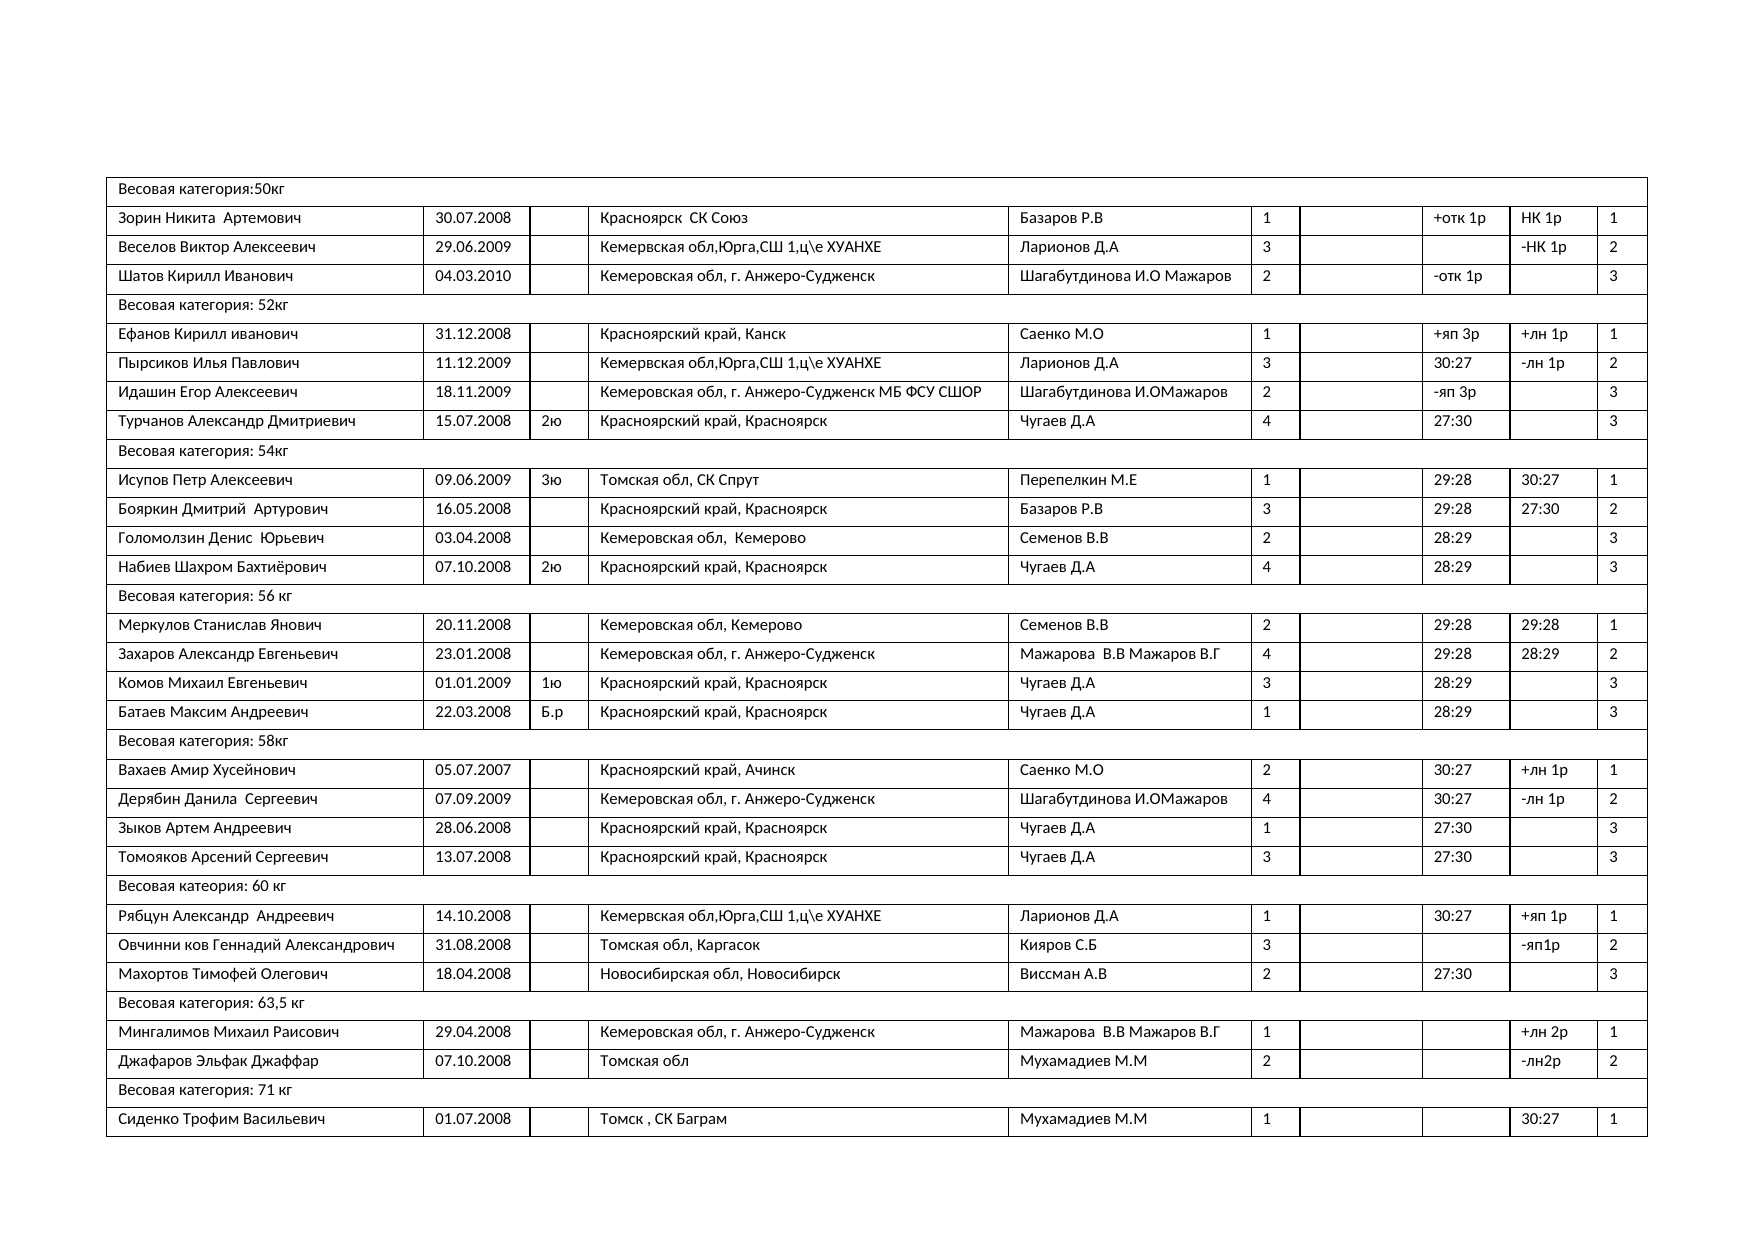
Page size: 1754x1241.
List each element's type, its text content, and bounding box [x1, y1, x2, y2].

table_cell Красноярский край, Красноярск [589, 701, 1008, 729]
table_cell 1 [1252, 818, 1299, 846]
table_cell 29:28 [1423, 498, 1509, 526]
table_cell Ларионов Д.А [1009, 236, 1251, 264]
table_cell [1511, 672, 1597, 700]
table_cell 30:27 [1423, 789, 1509, 817]
table_cell [1301, 1050, 1422, 1078]
table_cell Чугаев Д.А [1009, 847, 1251, 875]
table_cell Красноярский край, Канск [589, 324, 1008, 352]
table_cell [531, 1108, 588, 1136]
table_cell Томская обл, Каргасок [589, 934, 1008, 962]
table_cell +лн 2р [1511, 1021, 1597, 1049]
table_cell [531, 818, 588, 846]
table_cell Кемервская обл,Юрга,СШ 1,ц\е ХУАНХЕ [589, 905, 1008, 933]
table_cell Весовая категория: 63,5 кг [107, 992, 1647, 1020]
table_cell 3ю [531, 469, 588, 497]
table_cell Дерябин Данила Сергеевич [107, 789, 423, 817]
table_cell [531, 934, 588, 962]
table_cell 3 [1252, 353, 1299, 381]
table_cell Шатов Кирилл Иванович [107, 265, 423, 293]
table_cell Захаров Александр Евгеньевич [107, 643, 423, 671]
table_cell [1301, 963, 1422, 991]
table_cell [1301, 1021, 1422, 1049]
table_cell [1511, 411, 1597, 439]
table_cell [531, 207, 588, 235]
table_cell 13.07.2008 [424, 847, 529, 875]
table_cell Красноярский край, Красноярск [589, 818, 1008, 846]
table_cell 31.12.2008 [424, 324, 529, 352]
table_cell [531, 353, 588, 381]
table_cell [531, 265, 588, 293]
table_cell [1423, 1108, 1509, 1136]
table_cell [531, 760, 588, 787]
table_cell 27:30 [1423, 847, 1509, 875]
table_cell Идашин Егор Алексеевич [107, 382, 423, 410]
table_cell 1 [1252, 701, 1299, 729]
table_cell Овчинни ков Геннадий Александрович [107, 934, 423, 962]
table_cell 3 [1598, 672, 1647, 700]
table_cell [531, 382, 588, 410]
table_cell 3 [1598, 382, 1647, 410]
table_cell 3 [1252, 498, 1299, 526]
table_cell [531, 324, 588, 352]
table_cell 3 [1598, 411, 1647, 439]
table_cell [531, 847, 588, 875]
table_cell [1423, 236, 1509, 264]
table_cell 1 [1252, 1108, 1299, 1136]
table_cell Виссман А.В [1009, 963, 1251, 991]
table_cell Новосибирская обл, Новосибирск [589, 963, 1008, 991]
table_cell 2 [1598, 353, 1647, 381]
table_cell Томская обл, СК Спрут [589, 469, 1008, 497]
table_cell Красноярск СК Союз [589, 207, 1008, 235]
table_cell [1301, 265, 1422, 293]
table_cell [1301, 672, 1422, 700]
table_cell [531, 527, 588, 555]
table_cell 1ю [531, 672, 588, 700]
table_cell 29:28 [1423, 469, 1509, 497]
table_cell 1 [1598, 760, 1647, 787]
table_cell 4 [1252, 643, 1299, 671]
table_cell 3 [1598, 847, 1647, 875]
table_cell Комов Михаил Евгеньевич [107, 672, 423, 700]
table_cell 04.03.2010 [424, 265, 529, 293]
table_cell Красноярский край, Красноярск [589, 411, 1008, 439]
table_cell 29:28 [1423, 643, 1509, 671]
table_cell 07.10.2008 [424, 556, 529, 584]
table_cell 4 [1252, 411, 1299, 439]
table_cell 18.11.2009 [424, 382, 529, 410]
table_cell [1301, 556, 1422, 584]
table_cell 16.05.2008 [424, 498, 529, 526]
table_cell 1 [1598, 469, 1647, 497]
table_cell Меркулов Станислав Янович [107, 614, 423, 642]
table_cell 1 [1252, 469, 1299, 497]
table_cell [1301, 614, 1422, 642]
table_cell Томская обл [589, 1050, 1008, 1078]
table_cell Кияров С.Б [1009, 934, 1251, 962]
table_cell 3 [1252, 672, 1299, 700]
table_cell Семенов В.В [1009, 614, 1251, 642]
table_cell 3 [1598, 963, 1647, 991]
table_cell 1 [1598, 614, 1647, 642]
table_cell 28.06.2008 [424, 818, 529, 846]
table_cell 2 [1252, 963, 1299, 991]
table_cell Джафаров Эльфак Джаффар [107, 1050, 423, 1078]
table_cell Сиденко Трофим Васильевич [107, 1108, 423, 1136]
table_cell Зорин Никита Артемович [107, 207, 423, 235]
table_cell 09.06.2009 [424, 469, 529, 497]
table_cell Мухамадиев М.М [1009, 1108, 1251, 1136]
table_cell НК 1р [1511, 207, 1597, 235]
table_cell [1301, 527, 1422, 555]
table_cell 07.10.2008 [424, 1050, 529, 1078]
table_cell 29:28 [1511, 614, 1597, 642]
table_cell 3 [1598, 818, 1647, 846]
table_cell [1301, 236, 1422, 264]
table_cell Красноярский край, Красноярск [589, 498, 1008, 526]
table_cell 28:29 [1423, 701, 1509, 729]
table_cell [1301, 382, 1422, 410]
table_cell Семенов В.В [1009, 527, 1251, 555]
table_cell 2 [1252, 1050, 1299, 1078]
table_cell -лн 1р [1511, 789, 1597, 817]
table_cell [1423, 934, 1509, 962]
table_cell -яп 3р [1423, 382, 1509, 410]
table_cell [1511, 556, 1597, 584]
table_cell 4 [1252, 789, 1299, 817]
table_cell 15.07.2008 [424, 411, 529, 439]
table_cell Чугаев Д.А [1009, 701, 1251, 729]
table_cell Мингалимов Михаил Раисович [107, 1021, 423, 1049]
table_cell Кемеровская обл, Кемерово [589, 614, 1008, 642]
table_cell Мухамадиев М.М [1009, 1050, 1251, 1078]
table_cell Кемервская обл,Юрга,СШ 1,ц\е ХУАНХЕ [589, 236, 1008, 264]
table_cell [1301, 934, 1422, 962]
table_cell Кемеровская обл, г. Анжеро-Судженск МБ ФСУ СШОР [589, 382, 1008, 410]
table_cell 30:27 [1423, 760, 1509, 787]
table_cell [531, 236, 588, 264]
table_cell Исупов Петр Алексеевич [107, 469, 423, 497]
table_cell Чугаев Д.А [1009, 672, 1251, 700]
table_cell Шагабутдинова И.ОМажаров [1009, 789, 1251, 817]
table_cell [531, 498, 588, 526]
table_cell [531, 1050, 588, 1078]
table_cell 3 [1252, 934, 1299, 962]
table_cell 27:30 [1423, 818, 1509, 846]
table_cell 1 [1598, 324, 1647, 352]
table_cell Пырсиков Илья Павлович [107, 353, 423, 381]
table_cell Базаров Р.В [1009, 207, 1251, 235]
table_cell [1301, 905, 1422, 933]
table_cell 3 [1598, 265, 1647, 293]
table_cell Мажарова В.В Мажаров В.Г [1009, 1021, 1251, 1049]
table_cell 03.04.2008 [424, 527, 529, 555]
table_cell -лн 1р [1511, 353, 1597, 381]
table_cell 28:29 [1423, 672, 1509, 700]
table_cell 1 [1252, 905, 1299, 933]
table_cell Турчанов Александр Дмитриевич [107, 411, 423, 439]
table_cell -яп1р [1511, 934, 1597, 962]
table_cell -отк 1р [1423, 265, 1509, 293]
table_cell Томск , СК Баграм [589, 1108, 1008, 1136]
table_cell [1511, 265, 1597, 293]
table_cell Бояркин Дмитрий Артурович [107, 498, 423, 526]
table_cell -лн2р [1511, 1050, 1597, 1078]
table_cell [531, 614, 588, 642]
table_cell [1301, 818, 1422, 846]
table_cell 29:28 [1423, 614, 1509, 642]
table_cell 1 [1252, 207, 1299, 235]
table_cell 28:29 [1511, 643, 1597, 671]
table_cell [1511, 701, 1597, 729]
table_cell 22.03.2008 [424, 701, 529, 729]
table_cell Красноярский край, Красноярск [589, 847, 1008, 875]
table_cell Кемервская обл,Юрга,СШ 1,ц\е ХУАНХЕ [589, 353, 1008, 381]
table_cell [531, 905, 588, 933]
table_cell Шагабутдинова И.О Мажаров [1009, 265, 1251, 293]
table_cell 3 [1598, 556, 1647, 584]
table_cell Б.р [531, 701, 588, 729]
table_cell 2 [1598, 789, 1647, 817]
table_cell 27:30 [1511, 498, 1597, 526]
table_cell Ларионов Д.А [1009, 353, 1251, 381]
table_cell 31.08.2008 [424, 934, 529, 962]
table_cell 30:27 [1511, 1108, 1597, 1136]
table_cell Весовая категория: 54кг [107, 440, 1647, 468]
table_cell [1301, 324, 1422, 352]
table_cell 07.09.2009 [424, 789, 529, 817]
table_cell 2 [1252, 382, 1299, 410]
table_cell 27:30 [1423, 963, 1509, 991]
table_cell [1301, 847, 1422, 875]
table_cell Весовая категория:50кг [107, 178, 1647, 206]
table_cell 1 [1598, 905, 1647, 933]
table_cell Красноярский край, Красноярск [589, 556, 1008, 584]
table_cell 1 [1598, 1021, 1647, 1049]
table_cell Чугаев Д.А [1009, 818, 1251, 846]
table_cell [1301, 1108, 1422, 1136]
table_cell [1301, 760, 1422, 787]
table_cell [1301, 701, 1422, 729]
table_cell Красноярский край, Красноярск [589, 672, 1008, 700]
table_cell 29.06.2009 [424, 236, 529, 264]
table_cell Рябцун Александр Андреевич [107, 905, 423, 933]
table_cell 30:27 [1511, 469, 1597, 497]
table_cell Шагабутдинова И.ОМажаров [1009, 382, 1251, 410]
table_cell 2 [1598, 236, 1647, 264]
table_cell 29.04.2008 [424, 1021, 529, 1049]
table_cell Махортов Тимофей Олегович [107, 963, 423, 991]
table_cell Набиев Шахром Бахтиёрович [107, 556, 423, 584]
table_cell 3 [1252, 847, 1299, 875]
table_cell Красноярский край, Ачинск [589, 760, 1008, 787]
table_cell 05.07.2007 [424, 760, 529, 787]
table_cell 28:29 [1423, 556, 1509, 584]
table_cell [1301, 411, 1422, 439]
table_cell [1511, 382, 1597, 410]
table_cell Зыков Артем Андреевич [107, 818, 423, 846]
table_cell [1301, 643, 1422, 671]
table_cell 1 [1598, 1108, 1647, 1136]
table_cell [531, 643, 588, 671]
table_cell 28:29 [1423, 527, 1509, 555]
table_cell 2 [1598, 1050, 1647, 1078]
table_cell Весовая категория: 56 кг [107, 585, 1647, 613]
table_cell 1 [1252, 324, 1299, 352]
table_cell [1301, 498, 1422, 526]
table_cell Саенко М.О [1009, 760, 1251, 787]
table_cell Весовая катеория: 60 кг [107, 876, 1647, 904]
table_cell 18.04.2008 [424, 963, 529, 991]
table_cell [531, 963, 588, 991]
table_cell Базаров Р.В [1009, 498, 1251, 526]
table_cell 14.10.2008 [424, 905, 529, 933]
table_cell Весовая категория: 52кг [107, 295, 1647, 322]
table_cell Томояков Арсений Сергеевич [107, 847, 423, 875]
table_cell 2 [1252, 760, 1299, 787]
table_cell Голомолзин Денис Юрьевич [107, 527, 423, 555]
table_cell Кемеровская обл, г. Анжеро-Судженск [589, 1021, 1008, 1049]
table_cell 2 [1598, 643, 1647, 671]
table_cell 2ю [531, 556, 588, 584]
table_cell 2ю [531, 411, 588, 439]
table_cell 2 [1598, 934, 1647, 962]
table_cell Весовая категория: 71 кг [107, 1079, 1647, 1107]
table_cell 4 [1252, 556, 1299, 584]
table_cell Ефанов Кирилл иванович [107, 324, 423, 352]
table_cell 3 [1598, 701, 1647, 729]
table_cell Батаев Максим Андреевич [107, 701, 423, 729]
table_cell +отк 1р [1423, 207, 1509, 235]
table_cell 1 [1598, 207, 1647, 235]
table_cell 30:27 [1423, 905, 1509, 933]
table_cell [1511, 818, 1597, 846]
table_cell [1301, 789, 1422, 817]
table_cell Вахаев Амир Хусейнович [107, 760, 423, 787]
table_cell +яп 3р [1423, 324, 1509, 352]
table_cell Кемеровская обл, Кемерово [589, 527, 1008, 555]
table_cell 23.01.2008 [424, 643, 529, 671]
table_cell +яп 1р [1511, 905, 1597, 933]
table_cell Кемеровская обл, г. Анжеро-Судженск [589, 789, 1008, 817]
table_cell +лн 1р [1511, 760, 1597, 787]
table_cell 20.11.2008 [424, 614, 529, 642]
table_cell Ларионов Д.А [1009, 905, 1251, 933]
table_cell 01.07.2008 [424, 1108, 529, 1136]
table_cell [1423, 1021, 1509, 1049]
table_cell Кемеровская обл, г. Анжеро-Судженск [589, 643, 1008, 671]
table_cell 11.12.2009 [424, 353, 529, 381]
table_cell 01.01.2009 [424, 672, 529, 700]
table_cell +лн 1р [1511, 324, 1597, 352]
table_cell 2 [1252, 265, 1299, 293]
table_cell 2 [1252, 527, 1299, 555]
table_cell Весовая категория: 58кг [107, 730, 1647, 758]
table_cell [1301, 207, 1422, 235]
table_cell 30.07.2008 [424, 207, 529, 235]
table_cell 3 [1598, 527, 1647, 555]
table_cell 2 [1252, 614, 1299, 642]
table_cell [1423, 1050, 1509, 1078]
table_cell [1511, 527, 1597, 555]
table_cell Мажарова В.В Мажаров В.Г [1009, 643, 1251, 671]
table_cell Саенко М.О [1009, 324, 1251, 352]
table_cell -НК 1р [1511, 236, 1597, 264]
table_cell Кемеровская обл, г. Анжеро-Судженск [589, 265, 1008, 293]
table_cell Перепелкин М.Е [1009, 469, 1251, 497]
table_cell [1511, 847, 1597, 875]
table_cell [1301, 469, 1422, 497]
table_cell [1301, 353, 1422, 381]
table_cell [531, 1021, 588, 1049]
table_cell Чугаев Д.А [1009, 411, 1251, 439]
table_cell Веселов Виктор Алексеевич [107, 236, 423, 264]
table_cell 2 [1598, 498, 1647, 526]
table_cell 3 [1252, 236, 1299, 264]
table_cell [1511, 963, 1597, 991]
table_cell [531, 789, 588, 817]
table_cell 30:27 [1423, 353, 1509, 381]
table_cell 1 [1252, 1021, 1299, 1049]
table_cell Чугаев Д.А [1009, 556, 1251, 584]
table_cell 27:30 [1423, 411, 1509, 439]
